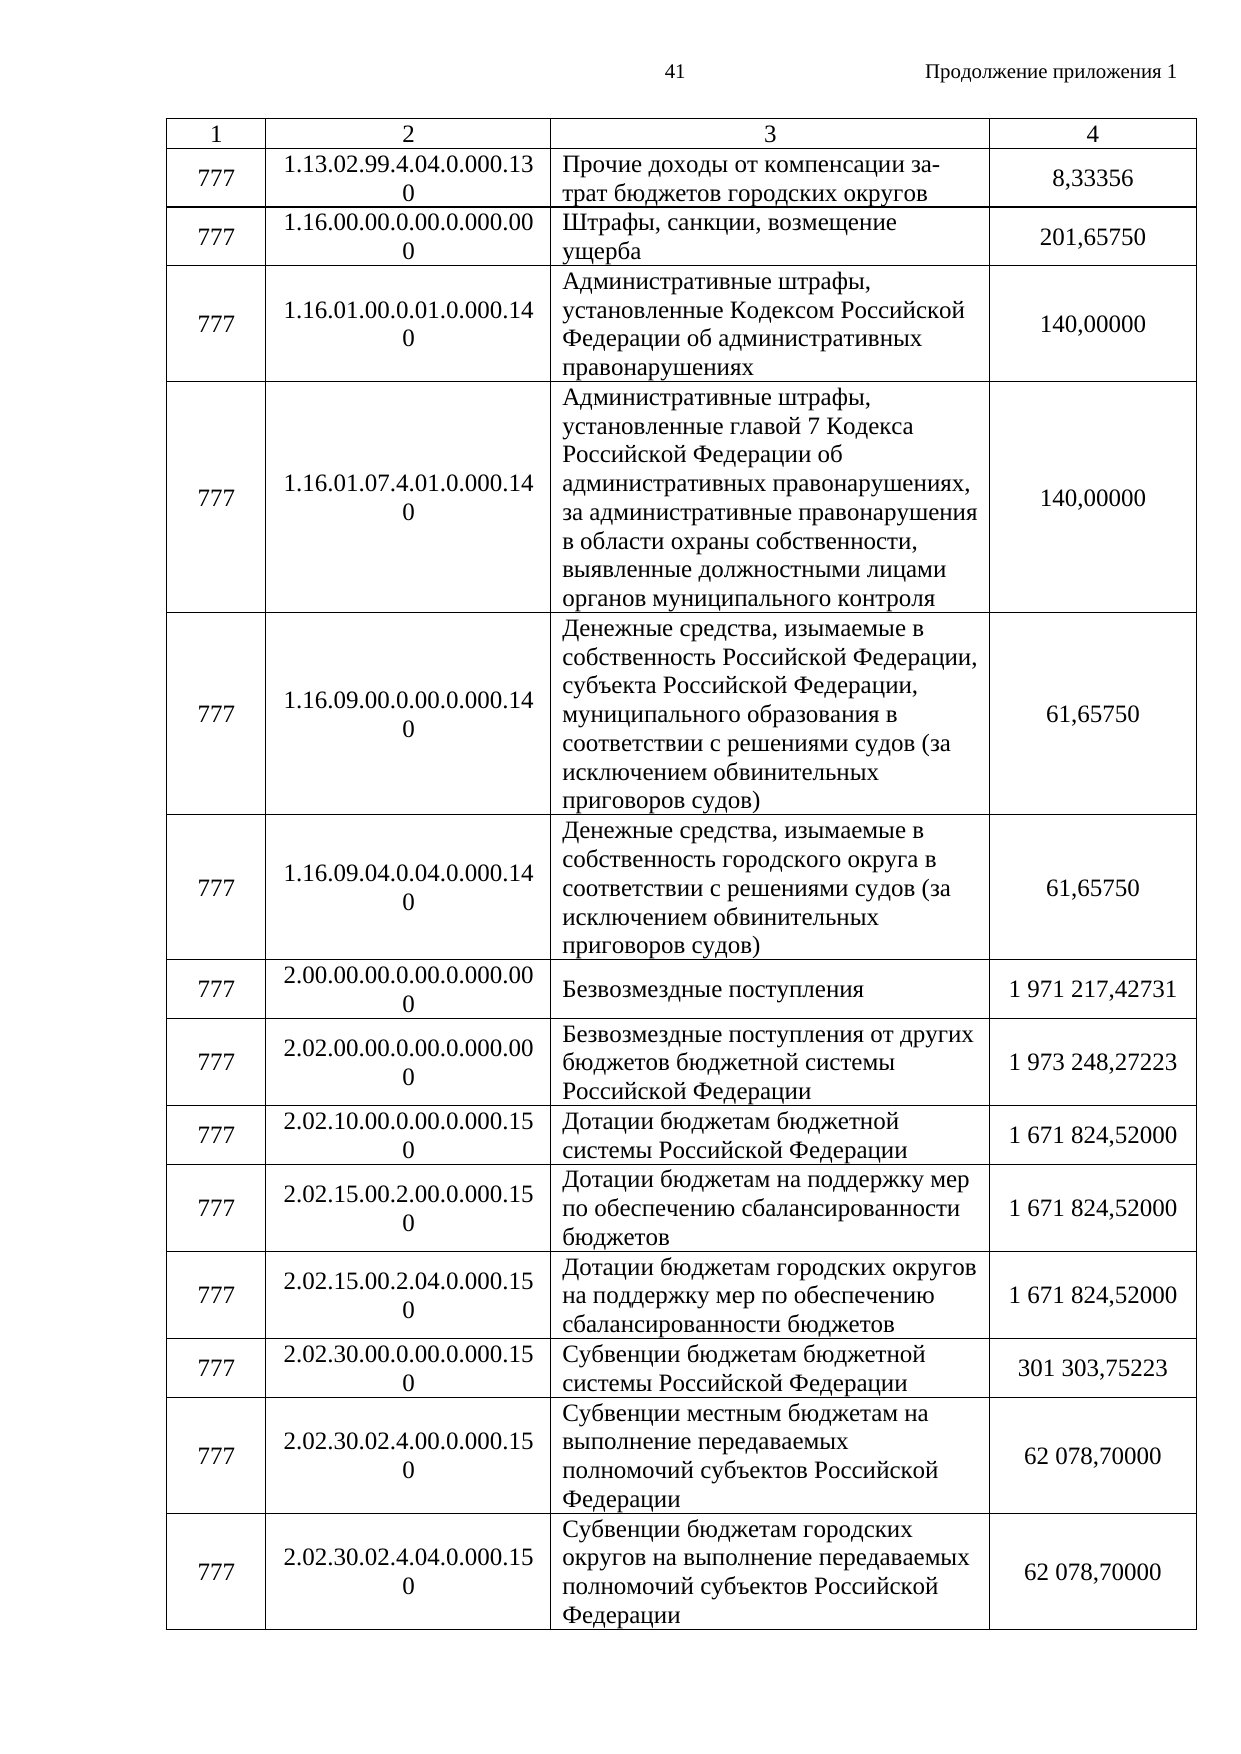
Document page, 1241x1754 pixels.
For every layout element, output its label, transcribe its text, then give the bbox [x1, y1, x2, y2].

table_cell 777 [167, 1165, 265, 1251]
table_cell 1.16.00.00.0.00.0.000.000 [266, 208, 550, 265]
table_cell 2.00.00.00.0.00.0.000.000 [266, 960, 550, 1018]
table_cell 2.02.00.00.0.00.0.000.000 [266, 1019, 550, 1105]
table_cell 2.02.30.02.4.00.0.000.150 [266, 1398, 550, 1513]
table_cell 2.02.15.00.2.04.0.000.150 [266, 1252, 550, 1338]
table_cell Денежные средства, изымаемые в собственность городского округа в соответствии с решениями судов (за исключением обвинительных приговоров судов) [551, 815, 989, 959]
table_cell Субвенции местным бюджетам на выполнение передаваемых полномочий субъектов Российской Федерации [551, 1398, 989, 1513]
table_cell Дотации бюджетам на поддержку мер по обеспечению сбалансированности бюджетов [551, 1165, 989, 1251]
table_cell 62 078,70000 [990, 1514, 1196, 1629]
table_header 2 [266, 119, 550, 148]
table_cell 61,65750 [990, 815, 1196, 959]
table_cell 8,33356 [990, 149, 1196, 206]
table_cell 777 [167, 208, 265, 265]
table_cell 140,00000 [990, 266, 1196, 381]
table_cell 1.16.09.00.0.00.0.000.140 [266, 613, 550, 814]
table_header 4 [990, 119, 1196, 148]
table_cell 201,65750 [990, 208, 1196, 265]
table_cell 2.02.15.00.2.00.0.000.150 [266, 1165, 550, 1251]
table_cell 1.16.09.04.0.04.0.000.140 [266, 815, 550, 959]
table_cell 301 303,75223 [990, 1339, 1196, 1397]
table_cell 1 671 824,52000 [990, 1106, 1196, 1163]
table_cell 140,00000 [990, 382, 1196, 612]
table_cell Денежные средства, изымаемые в собственность Российской Федерации, субъекта Российской Федерации, муниципального образования в соответствии с решениями судов (за исключением обвинительных приговоров судов) [551, 613, 989, 814]
table_cell 777 [167, 1514, 265, 1629]
table_cell 1 971 217,42731 [990, 960, 1196, 1018]
table_cell 1.16.01.00.0.01.0.000.140 [266, 266, 550, 381]
table_cell 1.16.01.07.4.01.0.000.140 [266, 382, 550, 612]
table_cell 62 078,70000 [990, 1398, 1196, 1513]
table_cell 1.13.02.99.4.04.0.000.130 [266, 149, 550, 206]
table_cell 777 [167, 1398, 265, 1513]
table_cell 1 671 824,52000 [990, 1252, 1196, 1338]
table_cell Безвозмездные поступления [551, 960, 989, 1018]
table_cell Безвозмездные поступления от других бюджетов бюджетной системы Российской Федерации [551, 1019, 989, 1105]
table_cell 1 671 824,52000 [990, 1165, 1196, 1251]
table_cell 777 [167, 1252, 265, 1338]
table_header 1 [167, 119, 265, 148]
table_cell 777 [167, 149, 265, 206]
table_cell Дотации бюджетам городских округов на поддержку мер по обеспечению сбалансированности бюджетов [551, 1252, 989, 1338]
table_cell Субвенции бюджетам городских округов на выполнение передаваемых полномочий субъектов Российской Федерации [551, 1514, 989, 1629]
table_cell Субвенции бюджетам бюджетной системы Российской Федерации [551, 1339, 989, 1397]
table_cell 777 [167, 1106, 265, 1163]
table_cell 61,65750 [990, 613, 1196, 814]
table_cell 1 973 248,27223 [990, 1019, 1196, 1105]
table_cell Дотации бюджетам бюджетной системы Российской Федерации [551, 1106, 989, 1163]
table_cell 777 [167, 815, 265, 959]
table_cell Административные штрафы, установленные главой 7 Кодекса Российской Федерации об административных правонарушениях, за административные правонарушения в области охраны собственности, выявленные должностными лицами органов муниципального контроля [551, 382, 989, 612]
table_cell 2.02.30.02.4.04.0.000.150 [266, 1514, 550, 1629]
table_cell 777 [167, 1019, 265, 1105]
table_header 3 [551, 119, 989, 148]
table_cell 777 [167, 613, 265, 814]
table_cell 777 [167, 266, 265, 381]
table_cell Штрафы, санкции, возмещение ущерба [551, 208, 989, 265]
table_cell 777 [167, 960, 265, 1018]
table_cell 777 [167, 1339, 265, 1397]
table_cell Прочие доходы от компенсации за-трат бюджетов городских округов [551, 149, 989, 206]
table_cell 2.02.10.00.0.00.0.000.150 [266, 1106, 550, 1163]
table_cell 777 [167, 382, 265, 612]
table_cell Административные штрафы, установленные Кодексом Российской Федерации об административных правонарушениях [551, 266, 989, 381]
table_cell 2.02.30.00.0.00.0.000.150 [266, 1339, 550, 1397]
